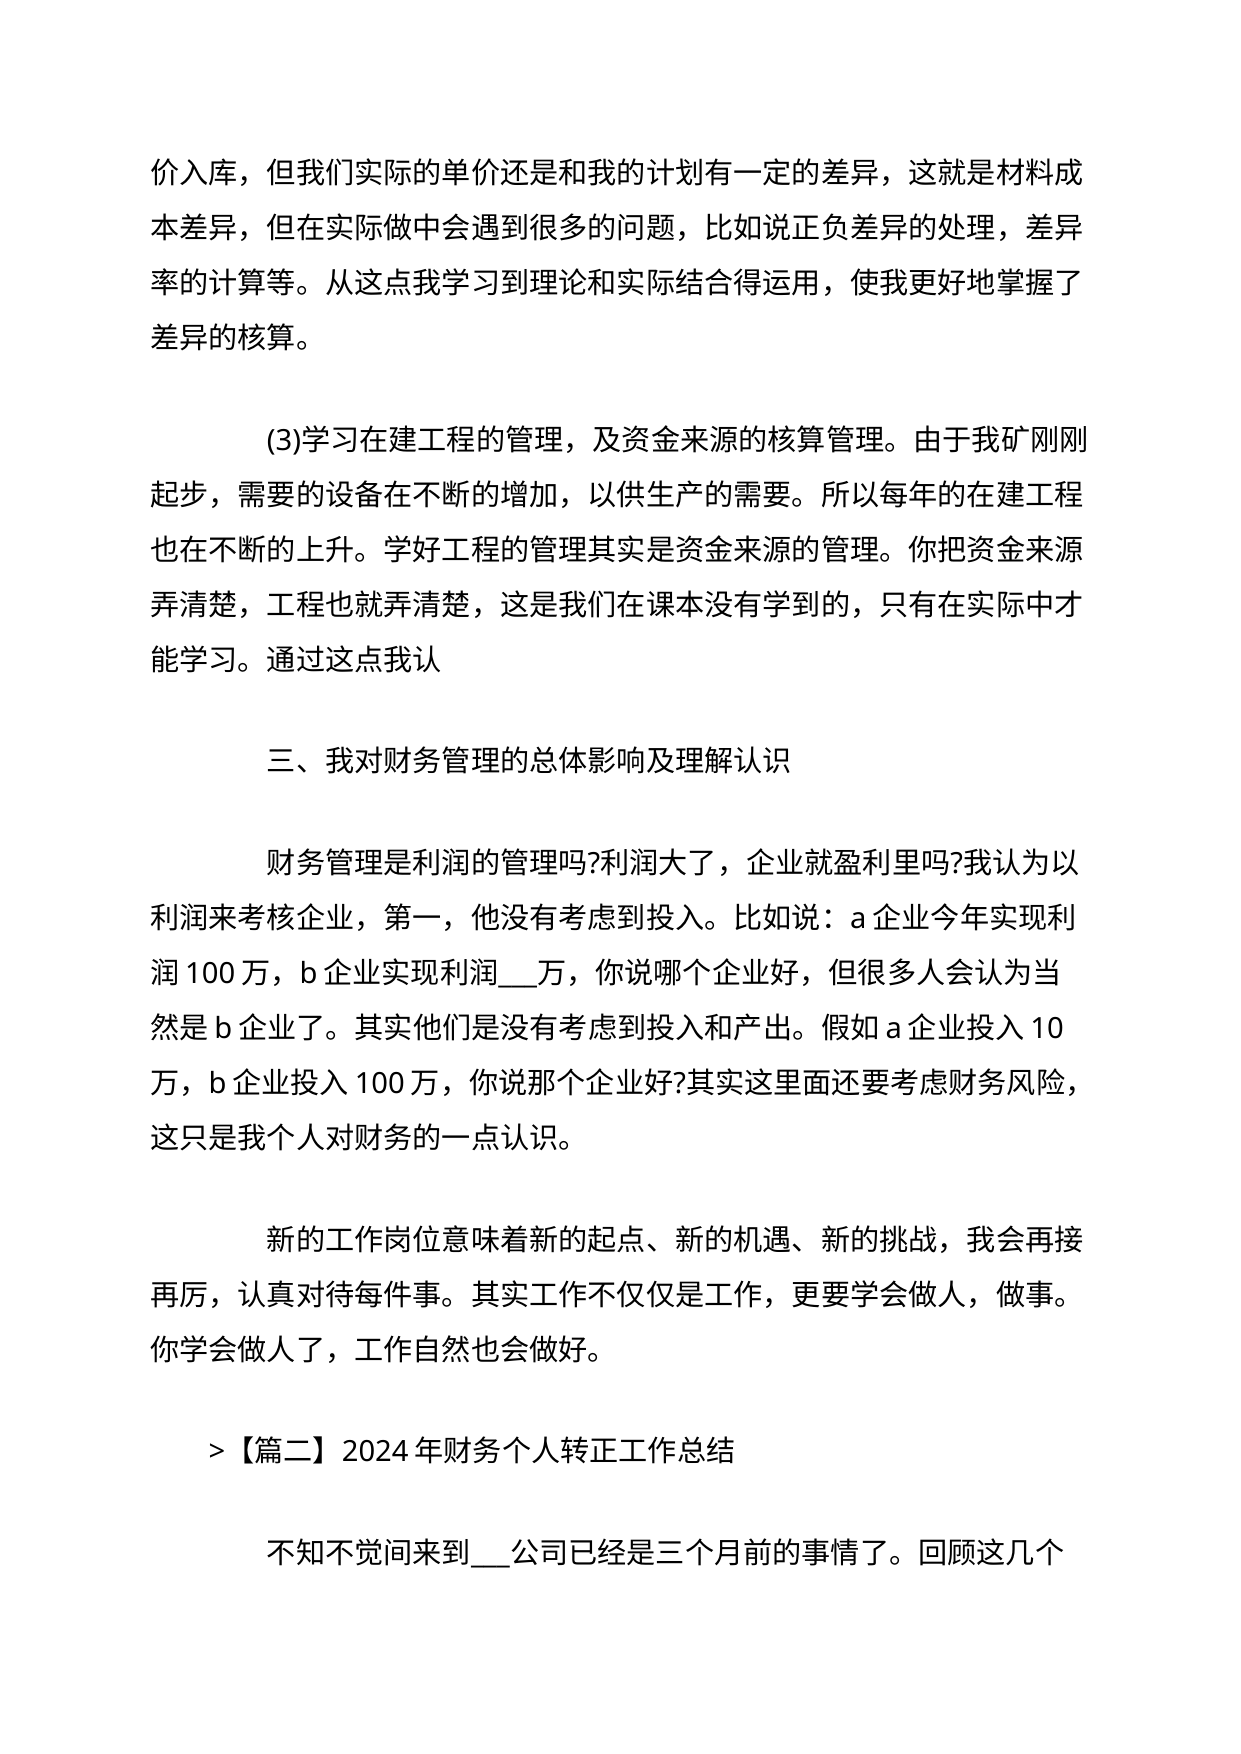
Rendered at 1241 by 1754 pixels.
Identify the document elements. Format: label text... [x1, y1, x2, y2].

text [150, 150, 1090, 357]
text 三、我对财务管理的总体影响及理解认识 [150, 738, 1090, 780]
text (3)学习在建工程的管理，及资金来源的核算管理。由于我矿刚刚起步，需要的设备在不断的增加，以供生产的需要。所以每年的在建工程也在不断的上升。学好工程的管理其实是资金来源的管理。你把资金来源弄清楚，工程也就弄清楚，这是我们在课本没有学到的，只有在实际中才能学习。通过这点我认 [150, 416, 1090, 678]
text 财务管理是利润的管理吗?利润大了，企业就盈利里吗?我认为以利润来考核企业，第一，他没有考虑到投入。比如说：a企业今年实现利润100万，b企业实现利润___万，你说哪个企业好，但很多人会认为当然是b企业了。其实他们是没有考虑到投入和产出。假如a企业投入10万，b企业投入100万，你说那个企业好?其实这里面还要考虑财务风险，这只是我个人对财务的一点认识。 [150, 840, 1090, 1157]
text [150, 1530, 1090, 1572]
text 新的工作岗位意味着新的起点、新的机遇、新的挑战，我会再接再厉，认真对待每件事。其实工作不仅仅是工作，更要学会做人，做事。你学会做人了，工作自然也会做好。 [150, 1216, 1090, 1368]
text >【篇二】2024年财务个人转正工作总结 [150, 1428, 1090, 1470]
